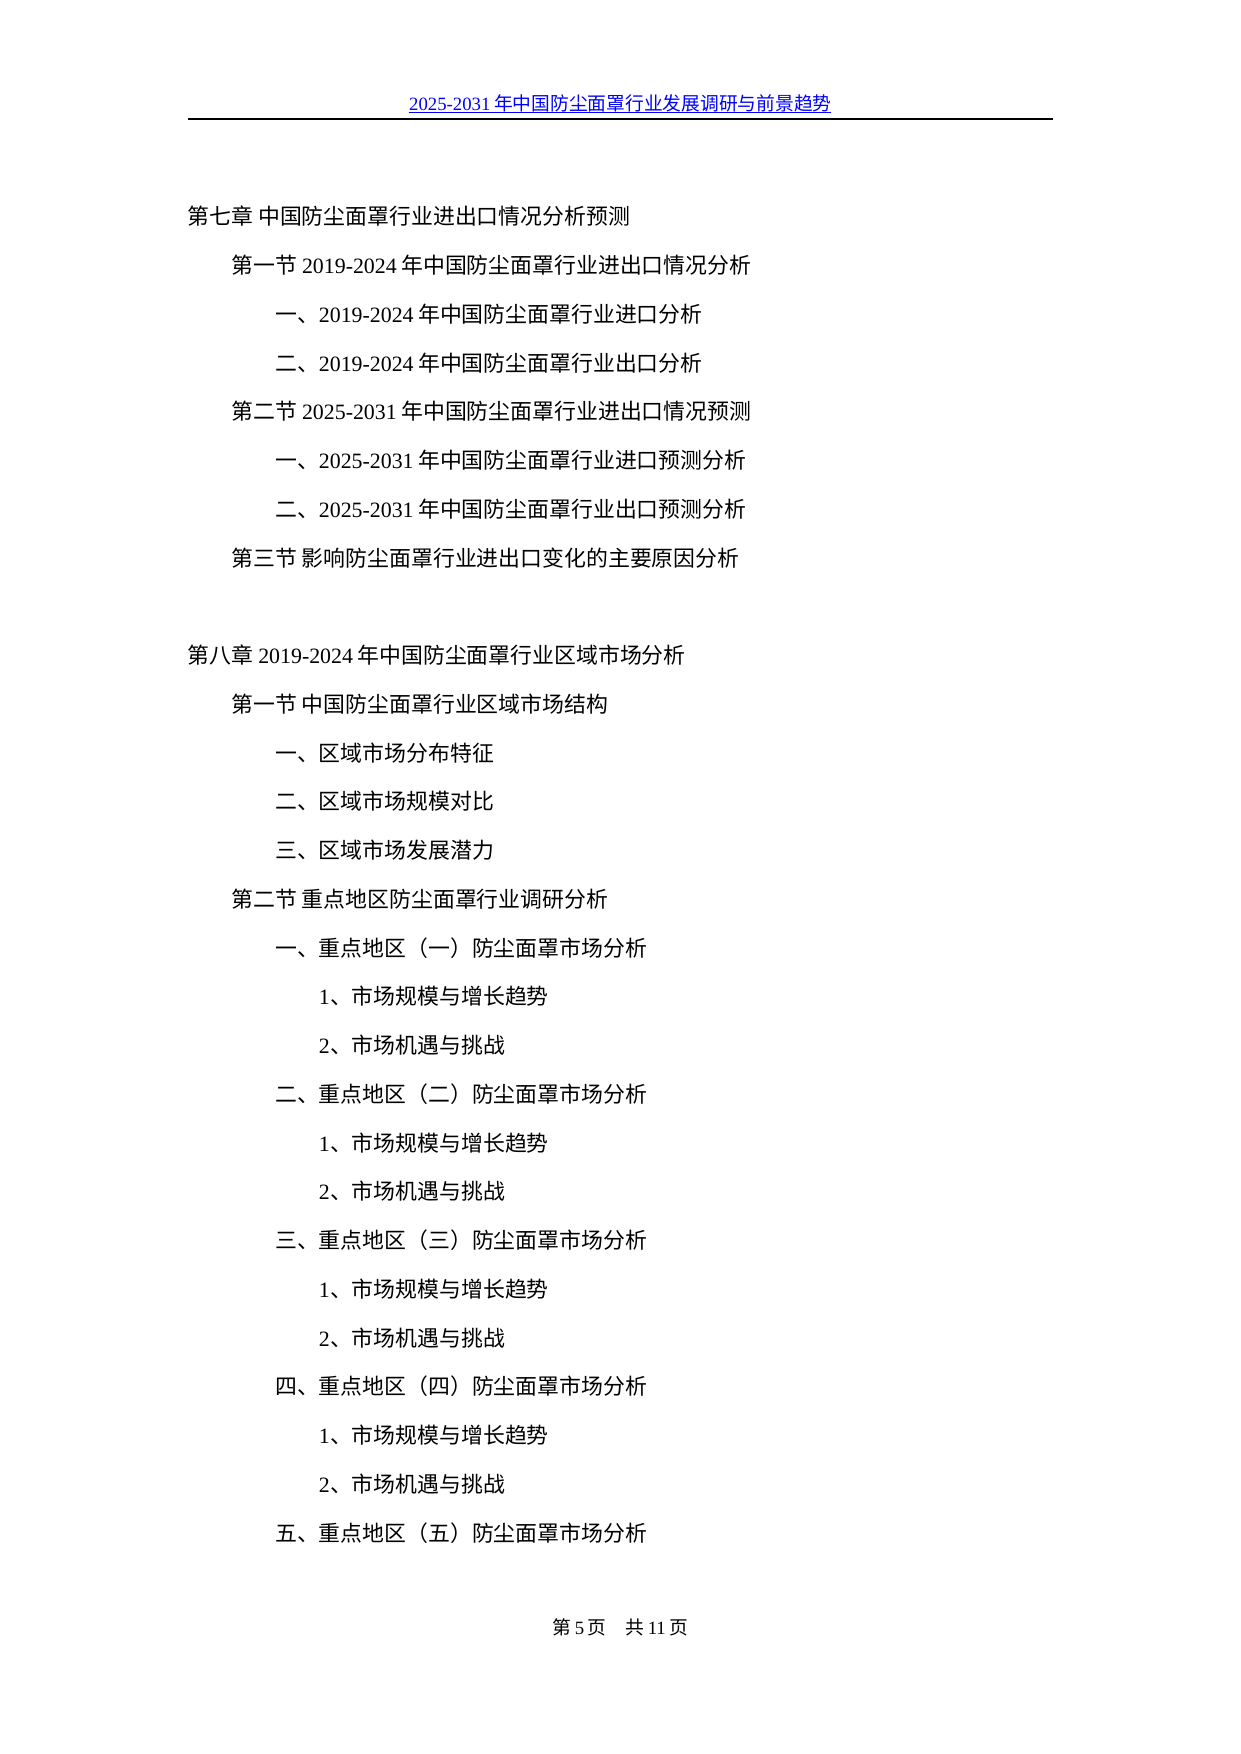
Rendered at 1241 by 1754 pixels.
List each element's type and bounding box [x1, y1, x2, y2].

text [187, 150, 1053, 1548]
